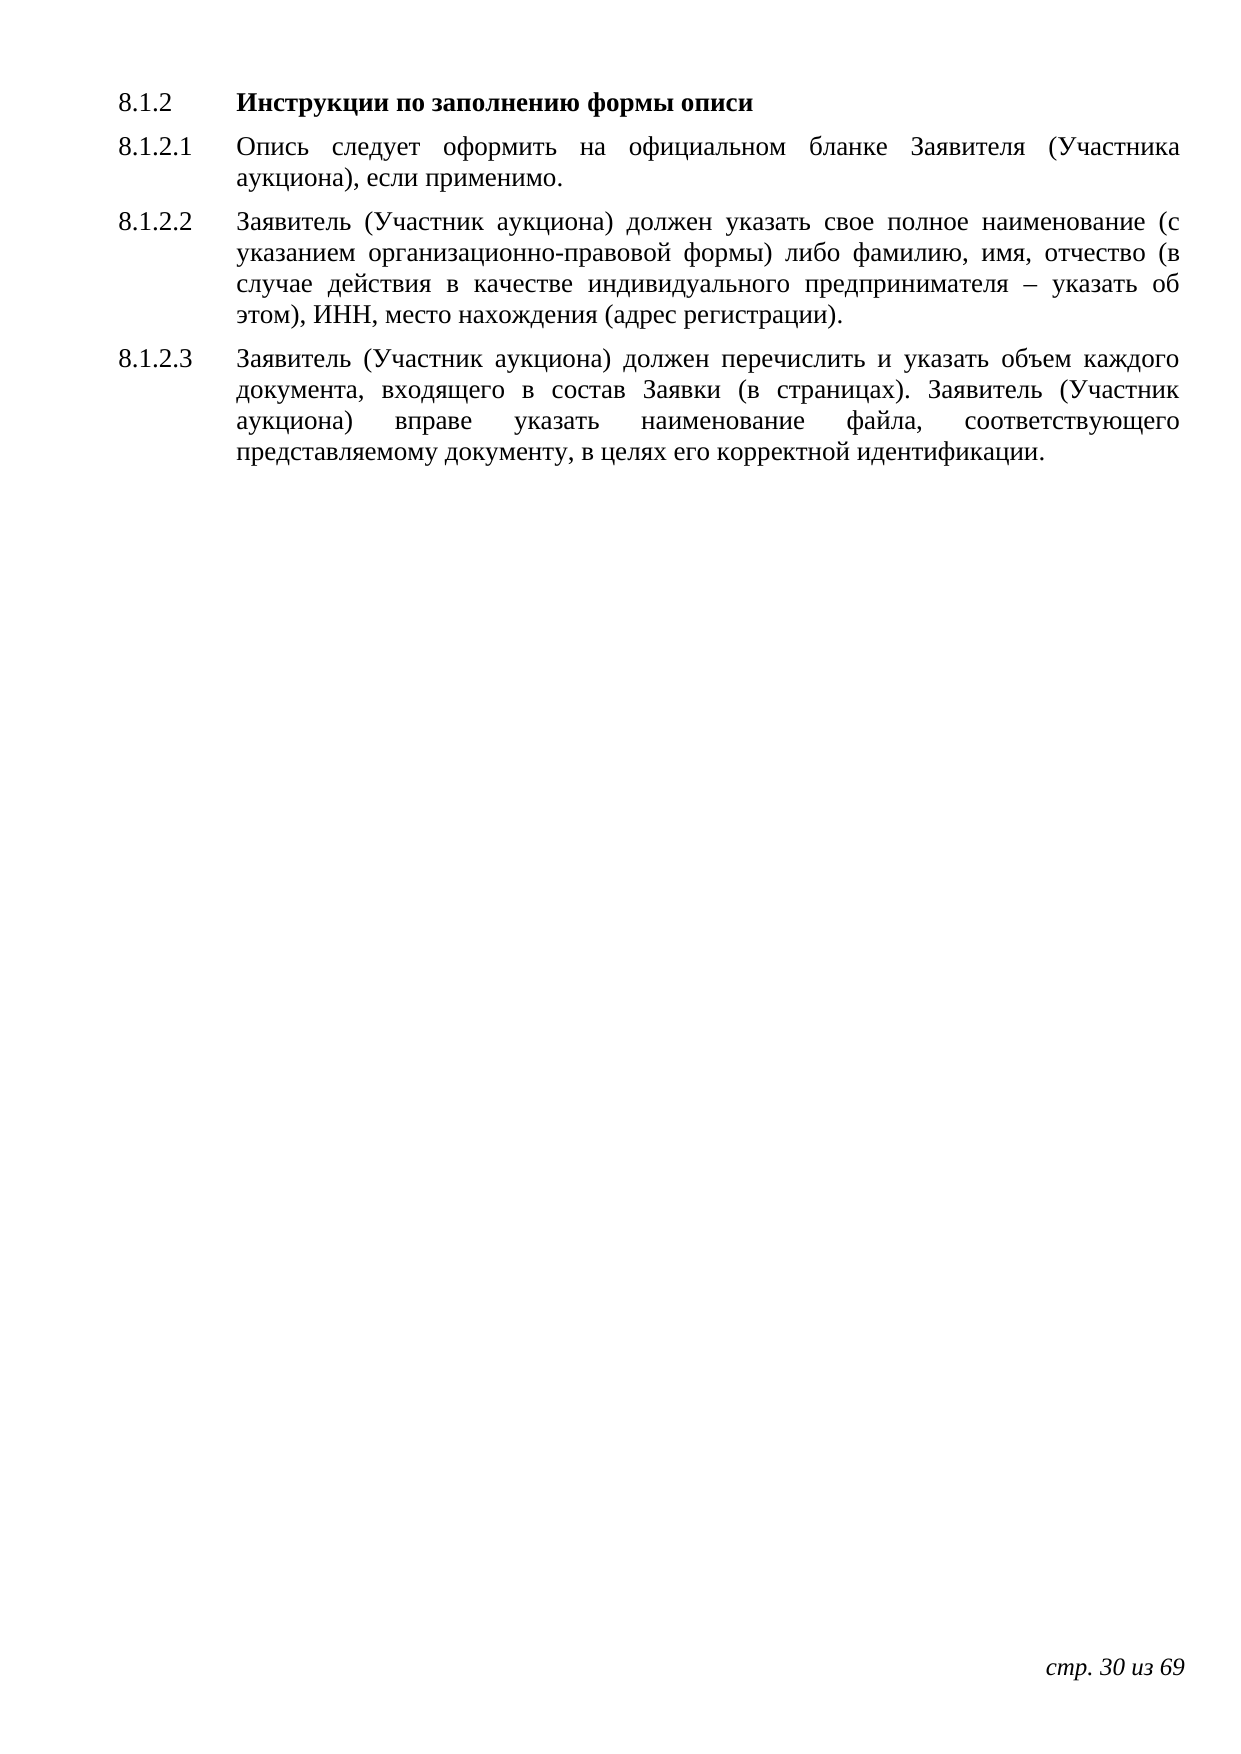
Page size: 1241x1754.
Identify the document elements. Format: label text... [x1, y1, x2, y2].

text Инструкции по заполнению формы описи [118, 86, 1181, 117]
text Опись следует оформить на официальном бланке Заявителя (Участника аукциона), если применимо. [118, 130, 1181, 192]
text Заявитель (Участник аукциона) должен указать свое полное наименование (с указанием организационно-правовой формы) либо фамилию, имя, отчество (в случае действия в качестве индивидуального предпринимателя – указать об этом), ИНН, место нахождения (адрес регистрации). [118, 205, 1181, 329]
text Заявитель (Участник аукциона) должен перечислить и указать объем каждого документа, входящего в состав Заявки (в страницах). Заявитель (Участник аукциона) вправе указать наименование файла, соответствующего представляемому документу, в целях его корректной идентификации. [118, 342, 1181, 466]
